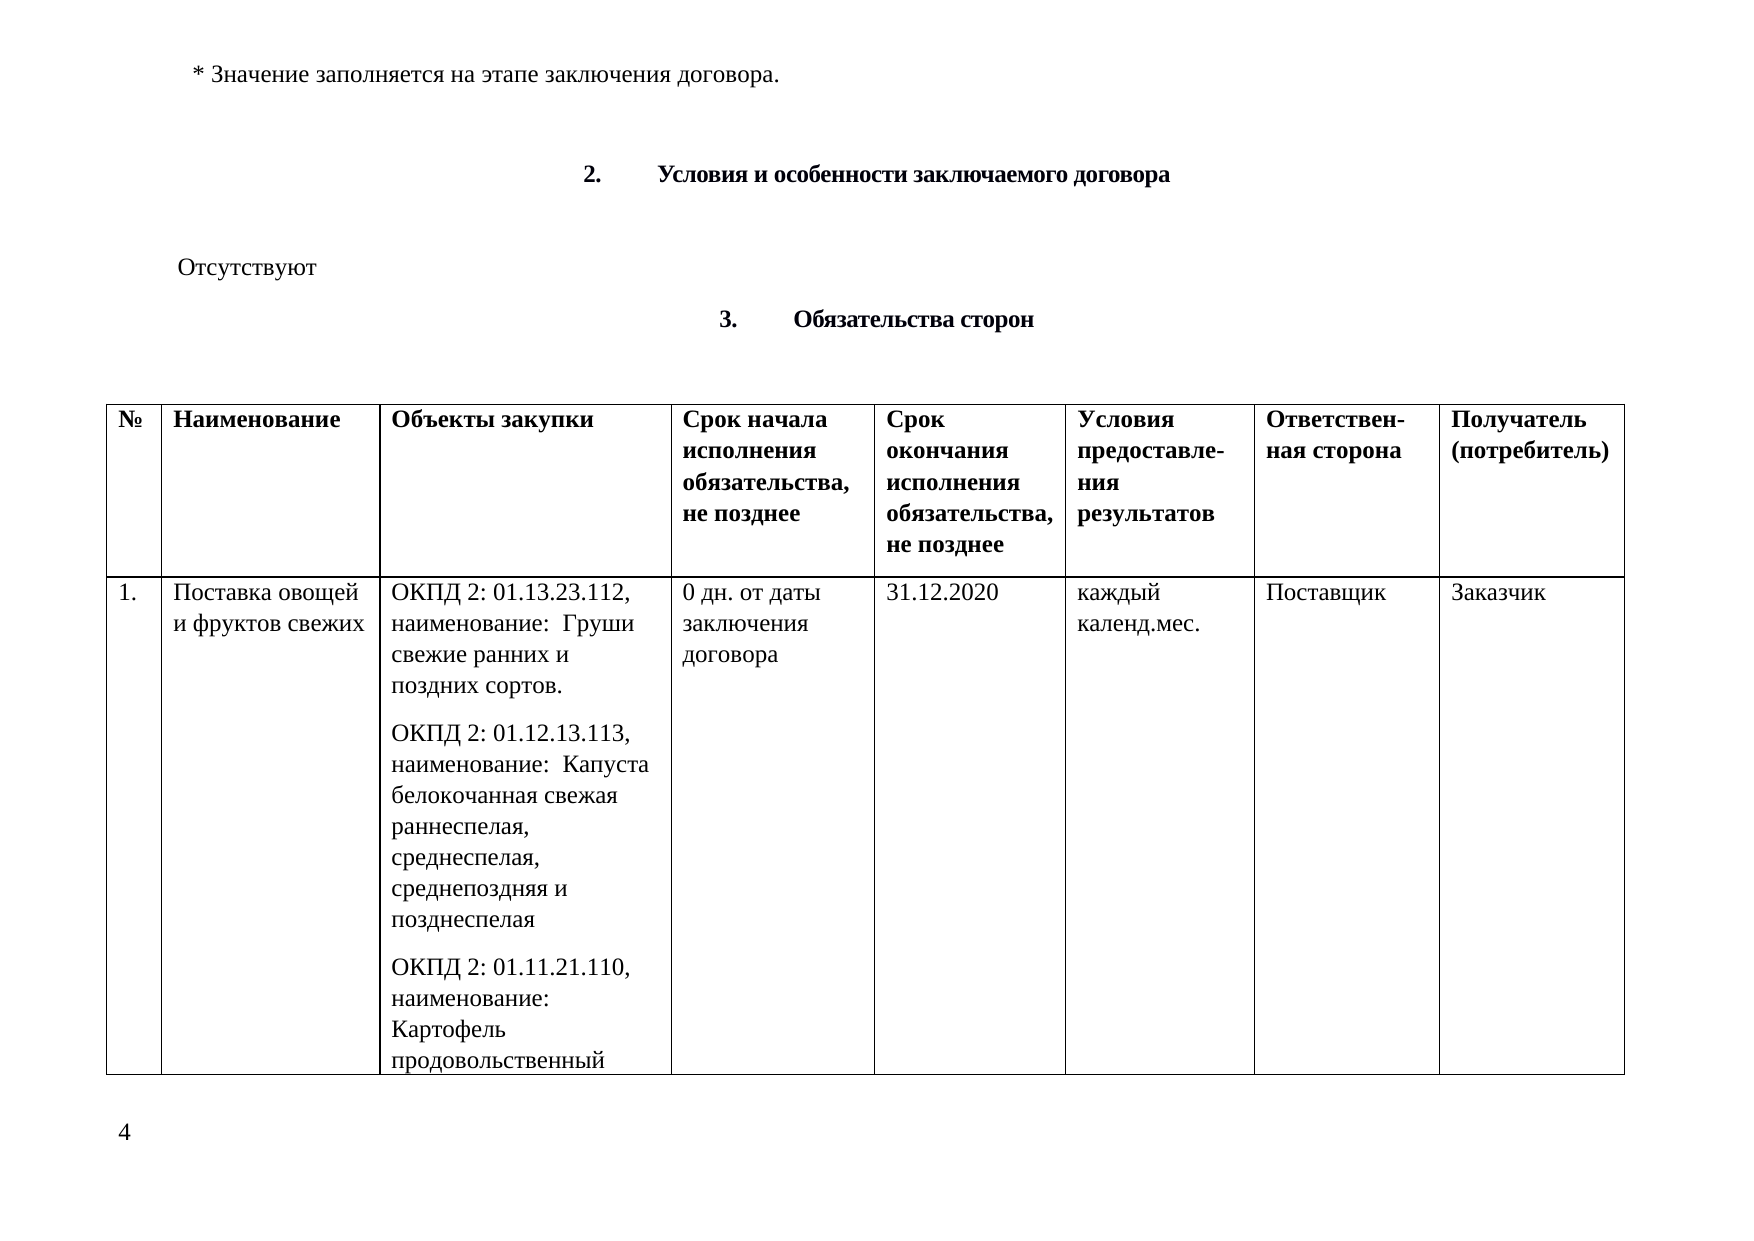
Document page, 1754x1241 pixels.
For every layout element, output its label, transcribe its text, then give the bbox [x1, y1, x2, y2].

subtitle Обязательства сторон [118, 304, 1636, 333]
subtitle Условия и особенности заключаемого [118, 159, 1636, 187]
